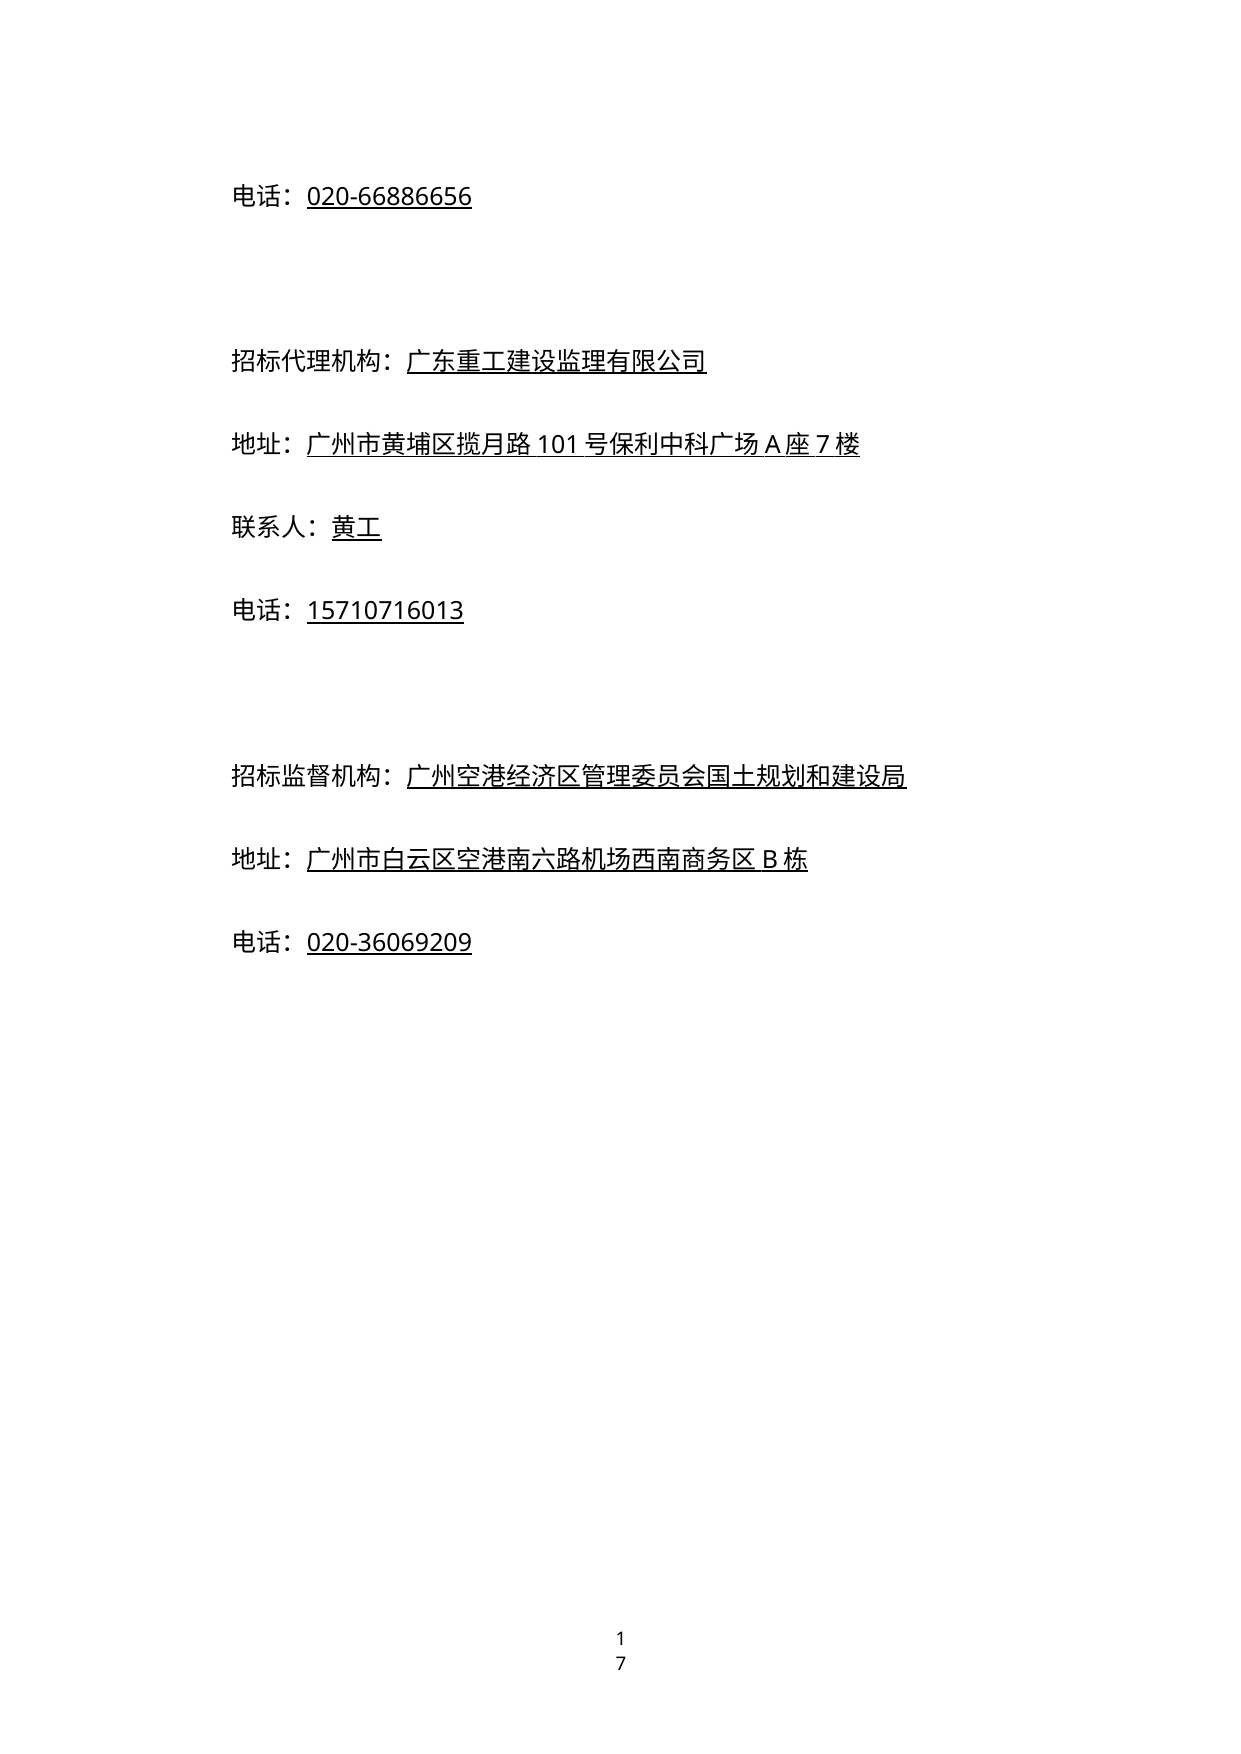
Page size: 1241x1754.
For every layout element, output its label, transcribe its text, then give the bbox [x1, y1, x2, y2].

text 联系人：黄工 [187, 493, 1053, 558]
text 电话：020-66886656 [187, 162, 1053, 227]
text 电话：15710716013 [187, 576, 1053, 641]
text 招标代理机构：广东重工建设监理有限公司 [187, 327, 1053, 392]
text 地址：广州市白云区空港南六路机场西南商务区B栋 [187, 825, 1053, 890]
text 电话：020-36069209 [187, 908, 1053, 973]
text 招标监督机构：广州空港经济区管理委员会国土规划和建设局 [187, 742, 1053, 807]
text 地址：广州市黄埔区揽月路101号保利中科广场A座7楼 [187, 410, 1053, 475]
